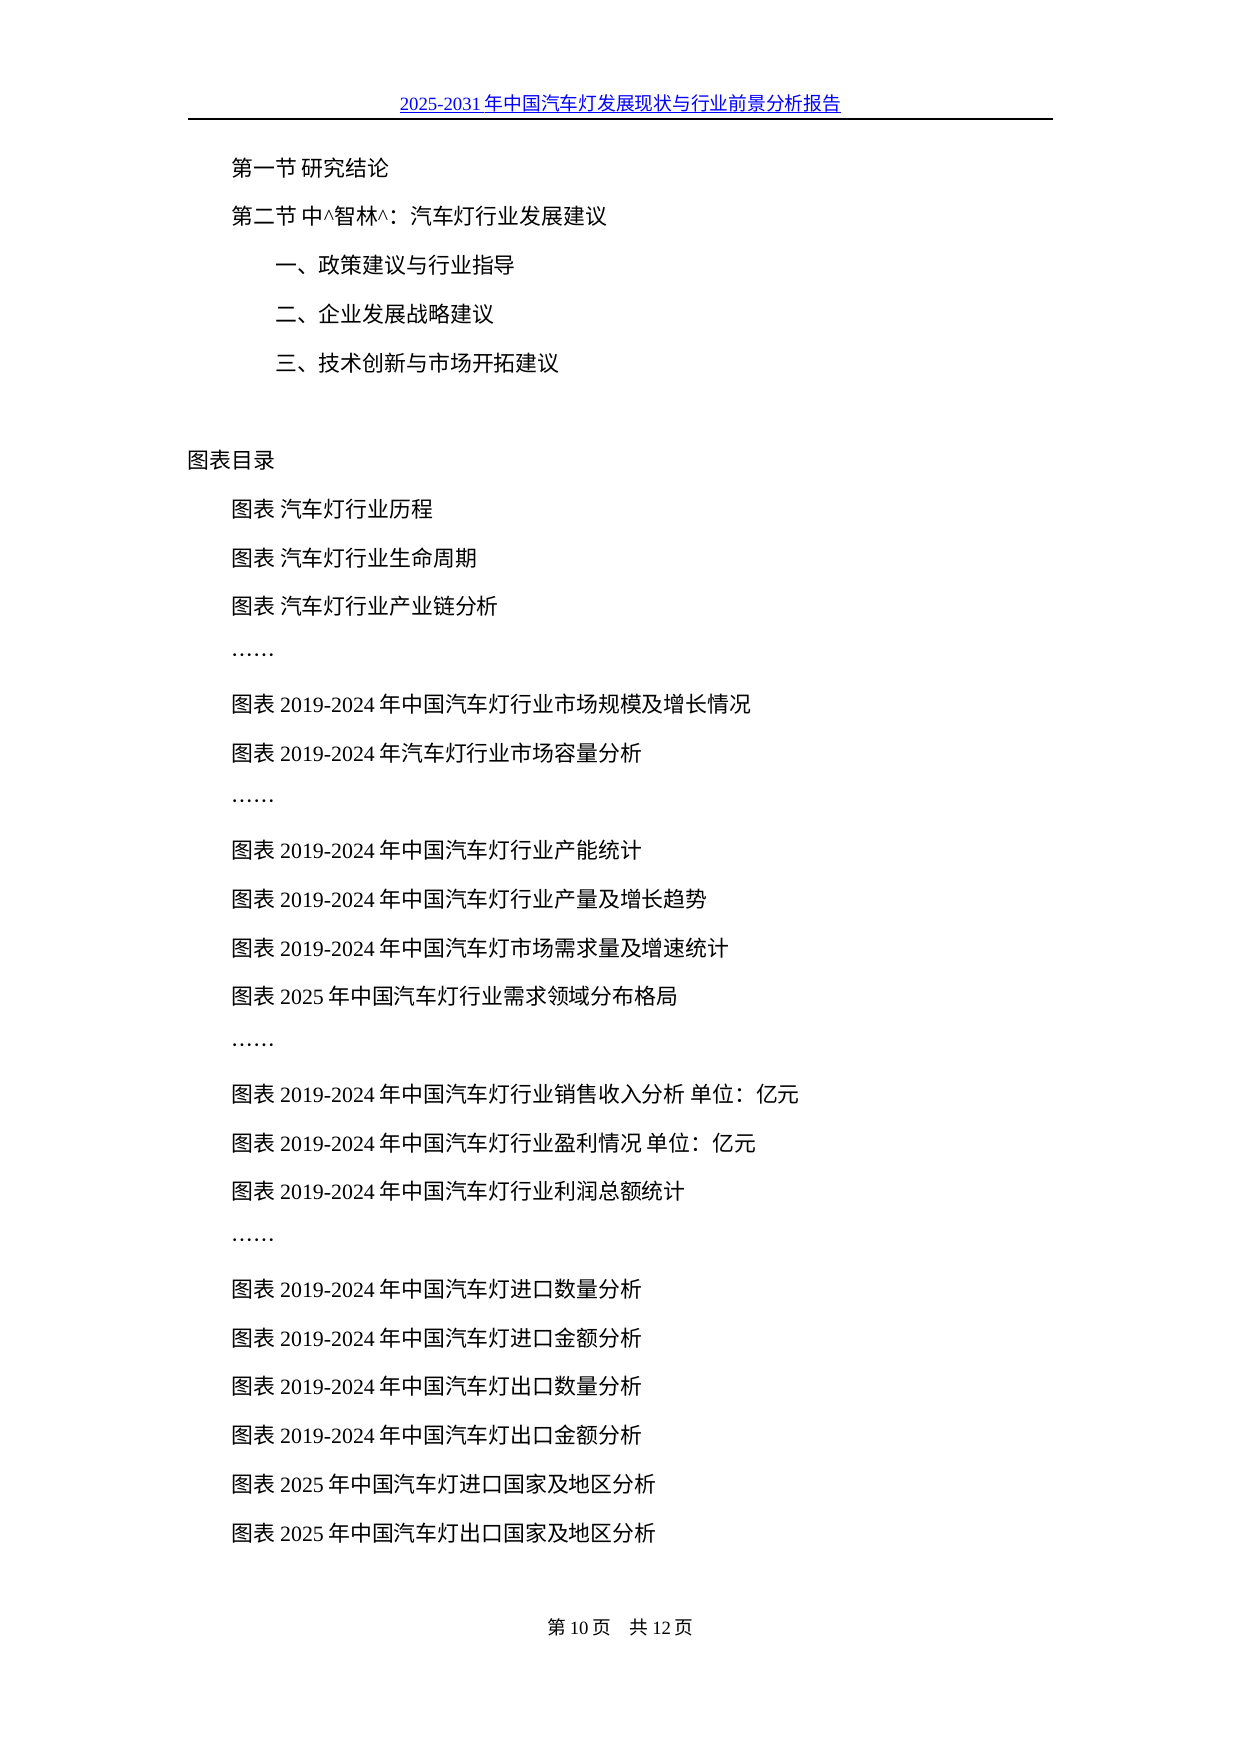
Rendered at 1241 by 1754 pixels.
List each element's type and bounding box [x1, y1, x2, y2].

text [187, 150, 1053, 1548]
